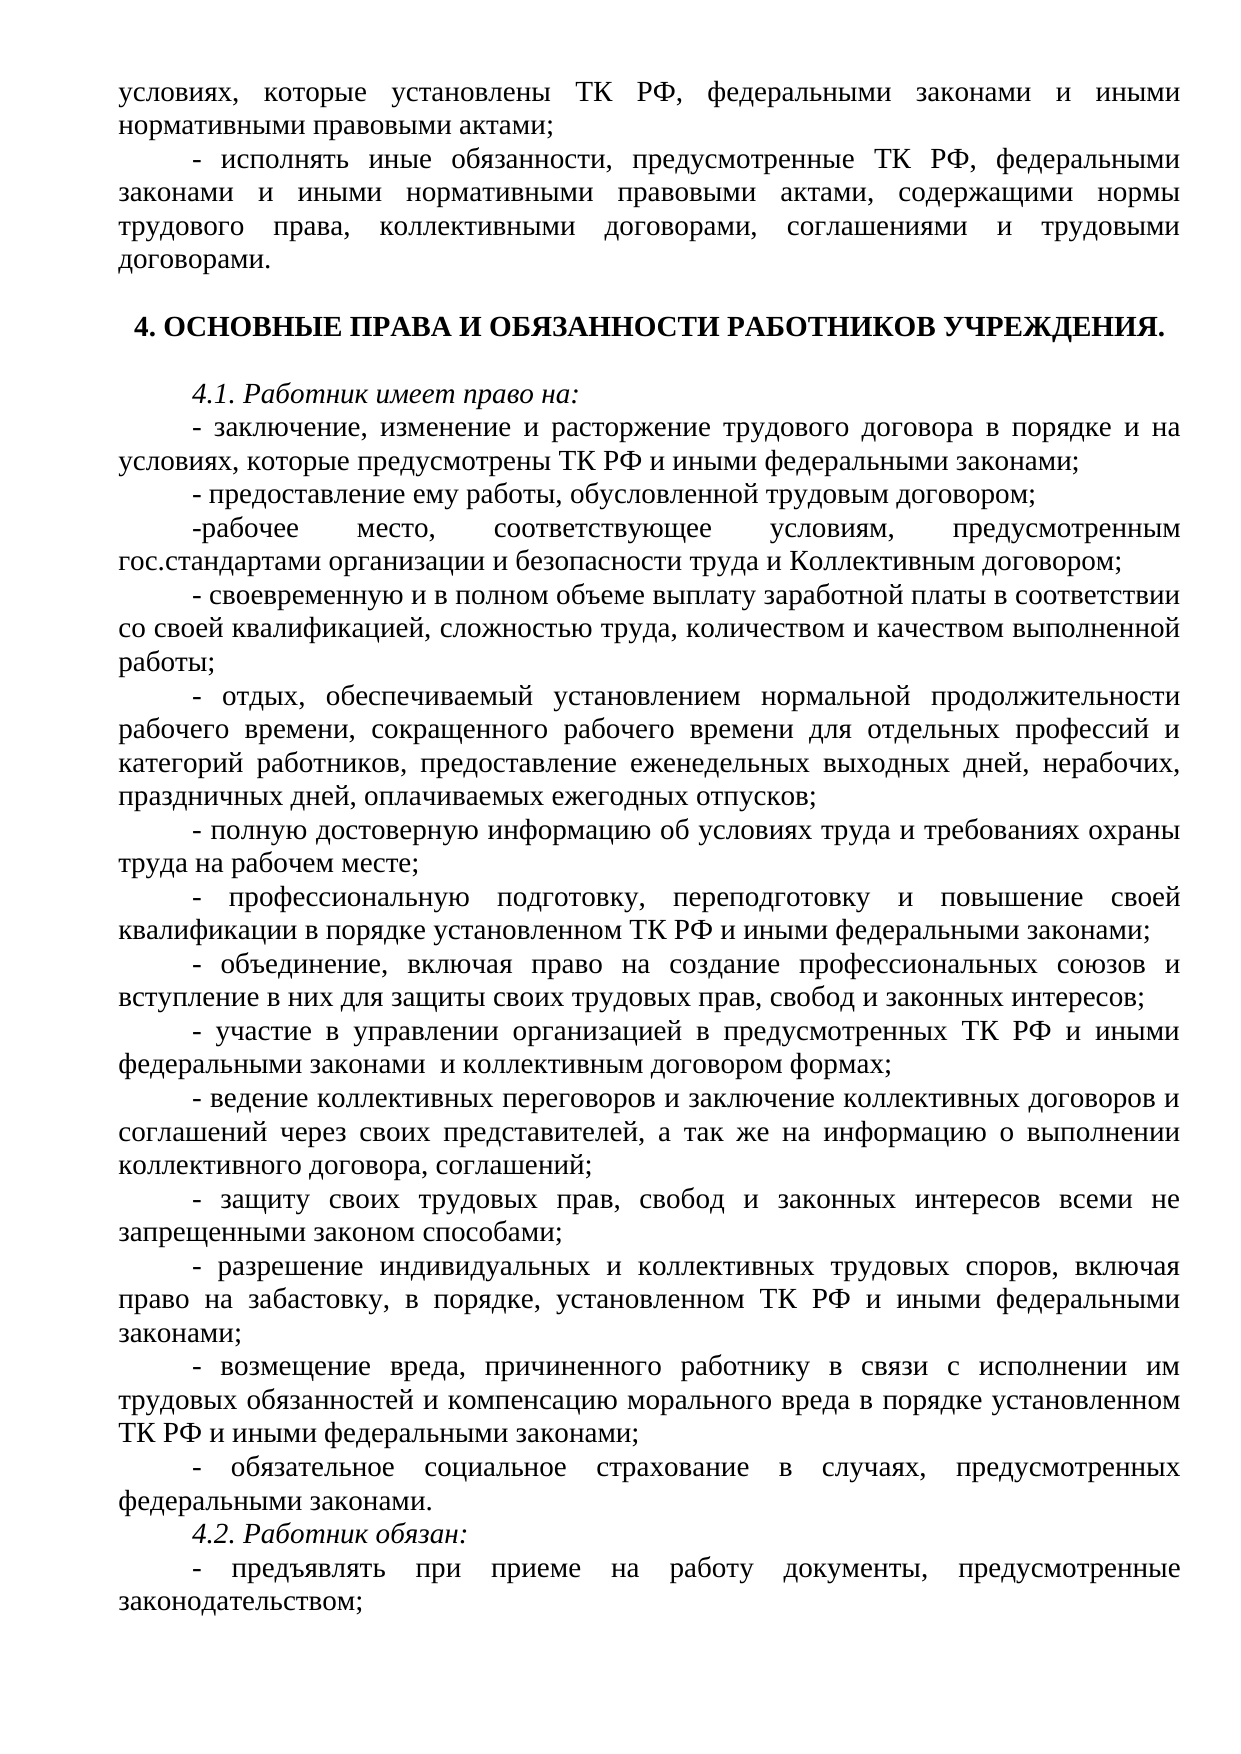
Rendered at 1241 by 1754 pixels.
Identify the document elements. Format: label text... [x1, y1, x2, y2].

text - возмещение вреда, причиненного работнику в связи с исполнении им трудовых обязанностей и компенсацию морального вреда в порядке установленном ТК РФ и иными федеральными законами; [118, 1348, 1181, 1449]
text 4.2. Работник обязан: [118, 1516, 1181, 1550]
text - разрешение индивидуальных и коллективных трудовых споров, включая право на забастовку, в порядке, установленном ТК РФ и иными федеральными законами; [118, 1248, 1181, 1348]
text - своевременную и в полном объеме выплату заработной платы в соответствии со своей квалификацией, сложностью труда, количеством и качеством выполненной работы; [118, 577, 1181, 678]
text - объединение, включая право на создание профессиональных союзов и вступление в них для защиты своих трудовых прав, свобод и законных интересов; [118, 946, 1181, 1013]
text - заключение, изменение и расторжение трудового договора в порядке и на условиях, которые предусмотрены ТК РФ и иными федеральными законами; [118, 409, 1181, 476]
text - исполнять иные обязанности, предусмотренные ТК РФ, федеральными законами и иными нормативными правовыми актами, содержащими нормы трудового права, коллективными договорами, соглашениями и трудовыми договорами. [118, 141, 1181, 275]
text - профессиональную подготовку, переподготовку и повышение своей квалификации в порядке установленном ТК РФ и иными федеральными законами; [118, 879, 1181, 946]
text - защиту своих трудовых прав, свобод и законных интересов всеми не запрещенными законом способами; [118, 1181, 1181, 1248]
text 4. ОСНОВНЫЕ ПРАВА И ОБЯЗАННОСТИ РАБОТНИКОВ УЧРЕЖДЕНИЯ. [118, 309, 1181, 342]
text - отдых, обеспечиваемый установлением нормальной продолжительности рабочего времени, сокращенного рабочего времени для отдельных профессий и категорий работников, предоставление еженедельных выходных дней, нерабочих, праздничных дней, оплачиваемых ежегодных отпусков; [118, 678, 1181, 812]
text 4.1. Работник имеет право на: [118, 376, 1181, 409]
text - полную достоверную информацию об условиях труда и требованиях охраны труда на рабочем месте; [118, 812, 1181, 879]
text - предъявлять при приеме на работу документы, предусмотренные законодательством; [118, 1550, 1181, 1617]
text - участие в управлении организацией в предусмотренных ТК РФ и иными федеральными законами и коллективным договором формах; [118, 1013, 1181, 1080]
text -рабочее место, соответствующее условиям, предусмотренным гос.стандартами организации и безопасности труда и Коллективным договором; [118, 510, 1181, 577]
text - обязательное социальное страхование в случаях, предусмотренных федеральными законами. [118, 1449, 1181, 1516]
text - ведение коллективных переговоров и заключение коллективных договоров и соглашений через своих представителей, а так же на информацию о выполнении коллективного договора, соглашений; [118, 1080, 1181, 1181]
text - предоставление ему работы, обусловленной трудовым договором; [118, 476, 1181, 510]
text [118, 74, 1181, 141]
